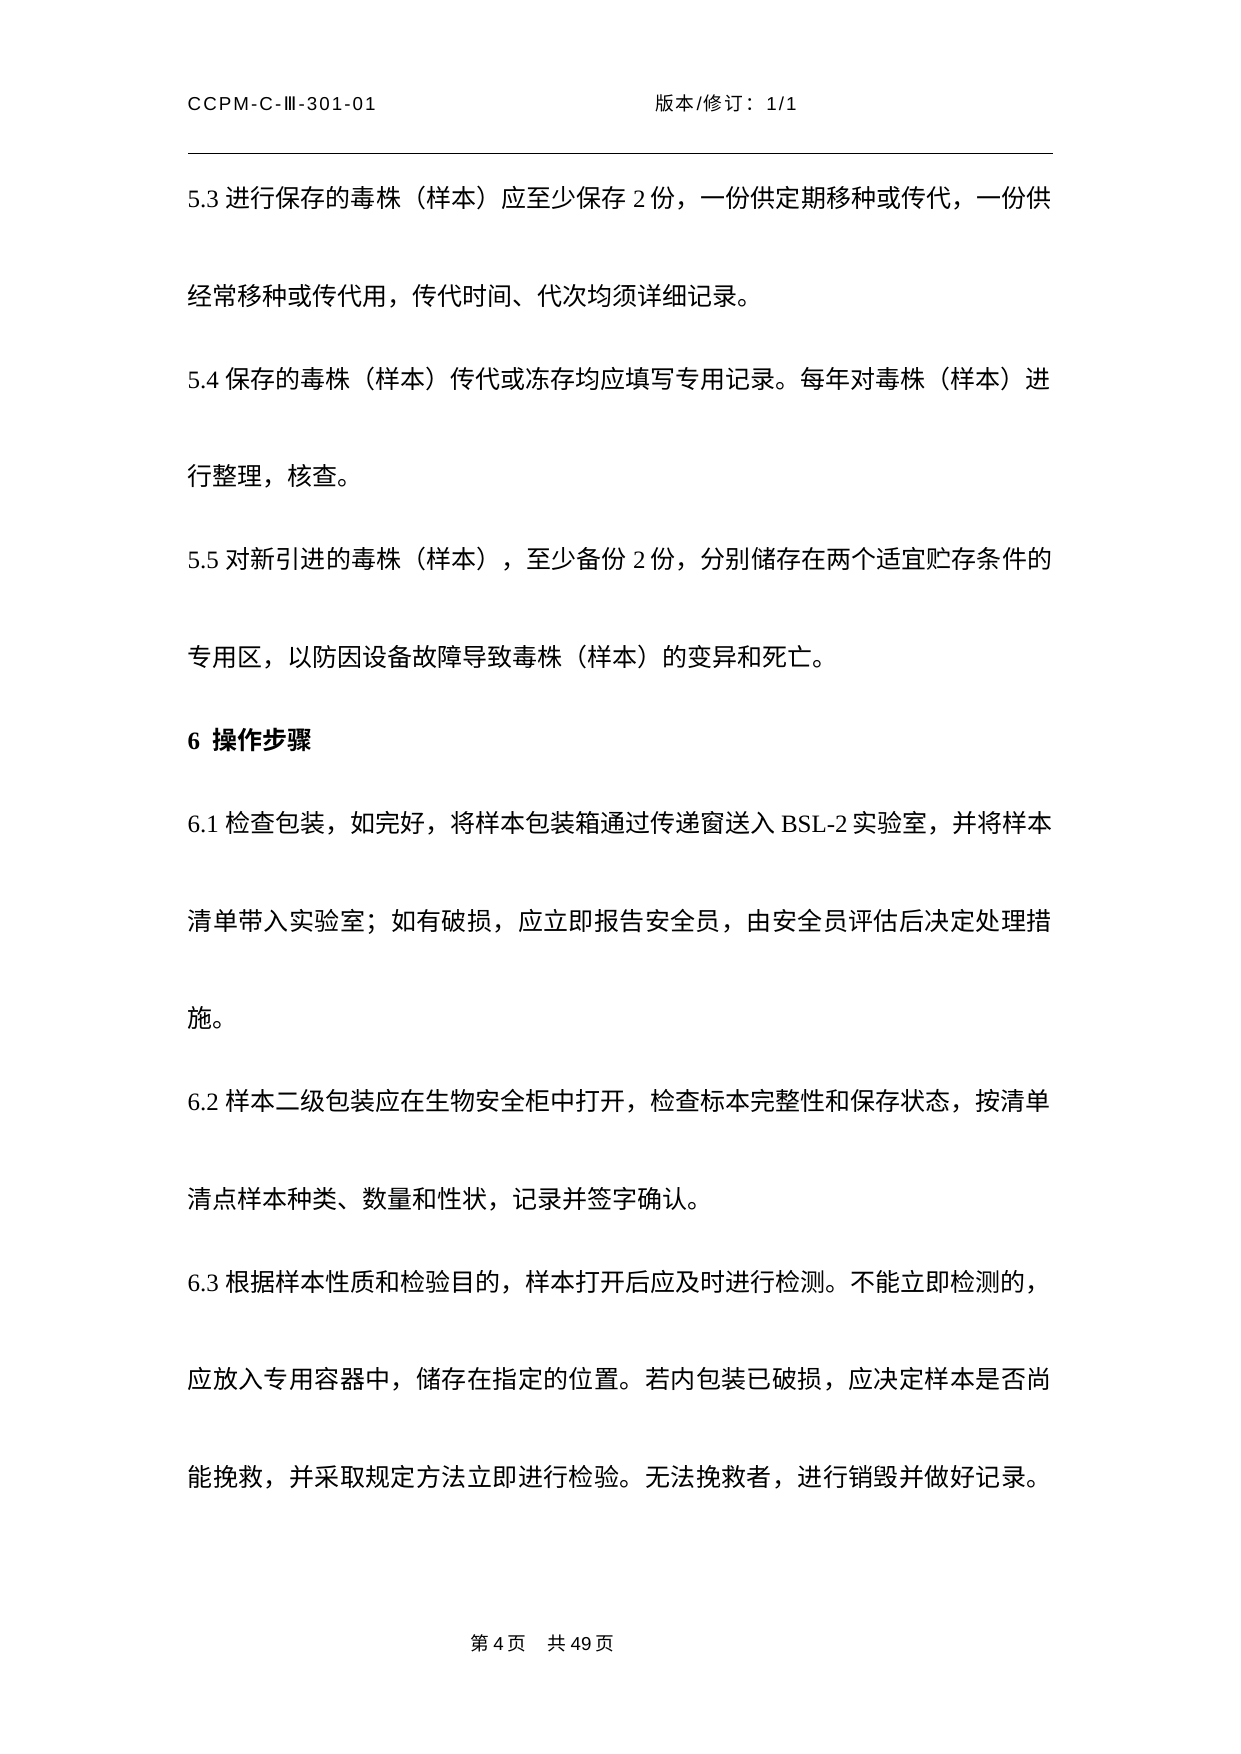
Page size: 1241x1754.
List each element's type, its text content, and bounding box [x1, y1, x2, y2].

text 5.4 保存的毒株（样本）传代或冻存均应填写专用记录。每年对毒株（样本）进行整理，核查。 [187, 345, 1053, 507]
text 6.2 样本二级包装应在生物安全柜中打开，检查标本完整性和保存状态，按清单清点样本种类、数量和性状，记录并签字确认。 [187, 1067, 1053, 1230]
text 6.1 检查包装，如完好，将样本包装箱通过传递窗送入BSL-2实验室，并将样本清单带入实验室；如有破损，应立即报告安全员，由安全员评估后决定处理措施。 [187, 789, 1053, 1049]
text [187, 1248, 1053, 1508]
text 6 操作步骤 [187, 706, 1053, 771]
text 5.5 对新引进的毒株（样本），至少备份2份，分别储存在两个适宜贮存条件的专用区，以防因设备故障导致毒株（样本）的变异和死亡。 [187, 525, 1053, 688]
text 5.3 进行保存的毒株（样本）应至少保存2份，一份供定期移种或传代，一份供经常移种或传代用，传代时间、代次均须详细记录。 [187, 164, 1053, 327]
